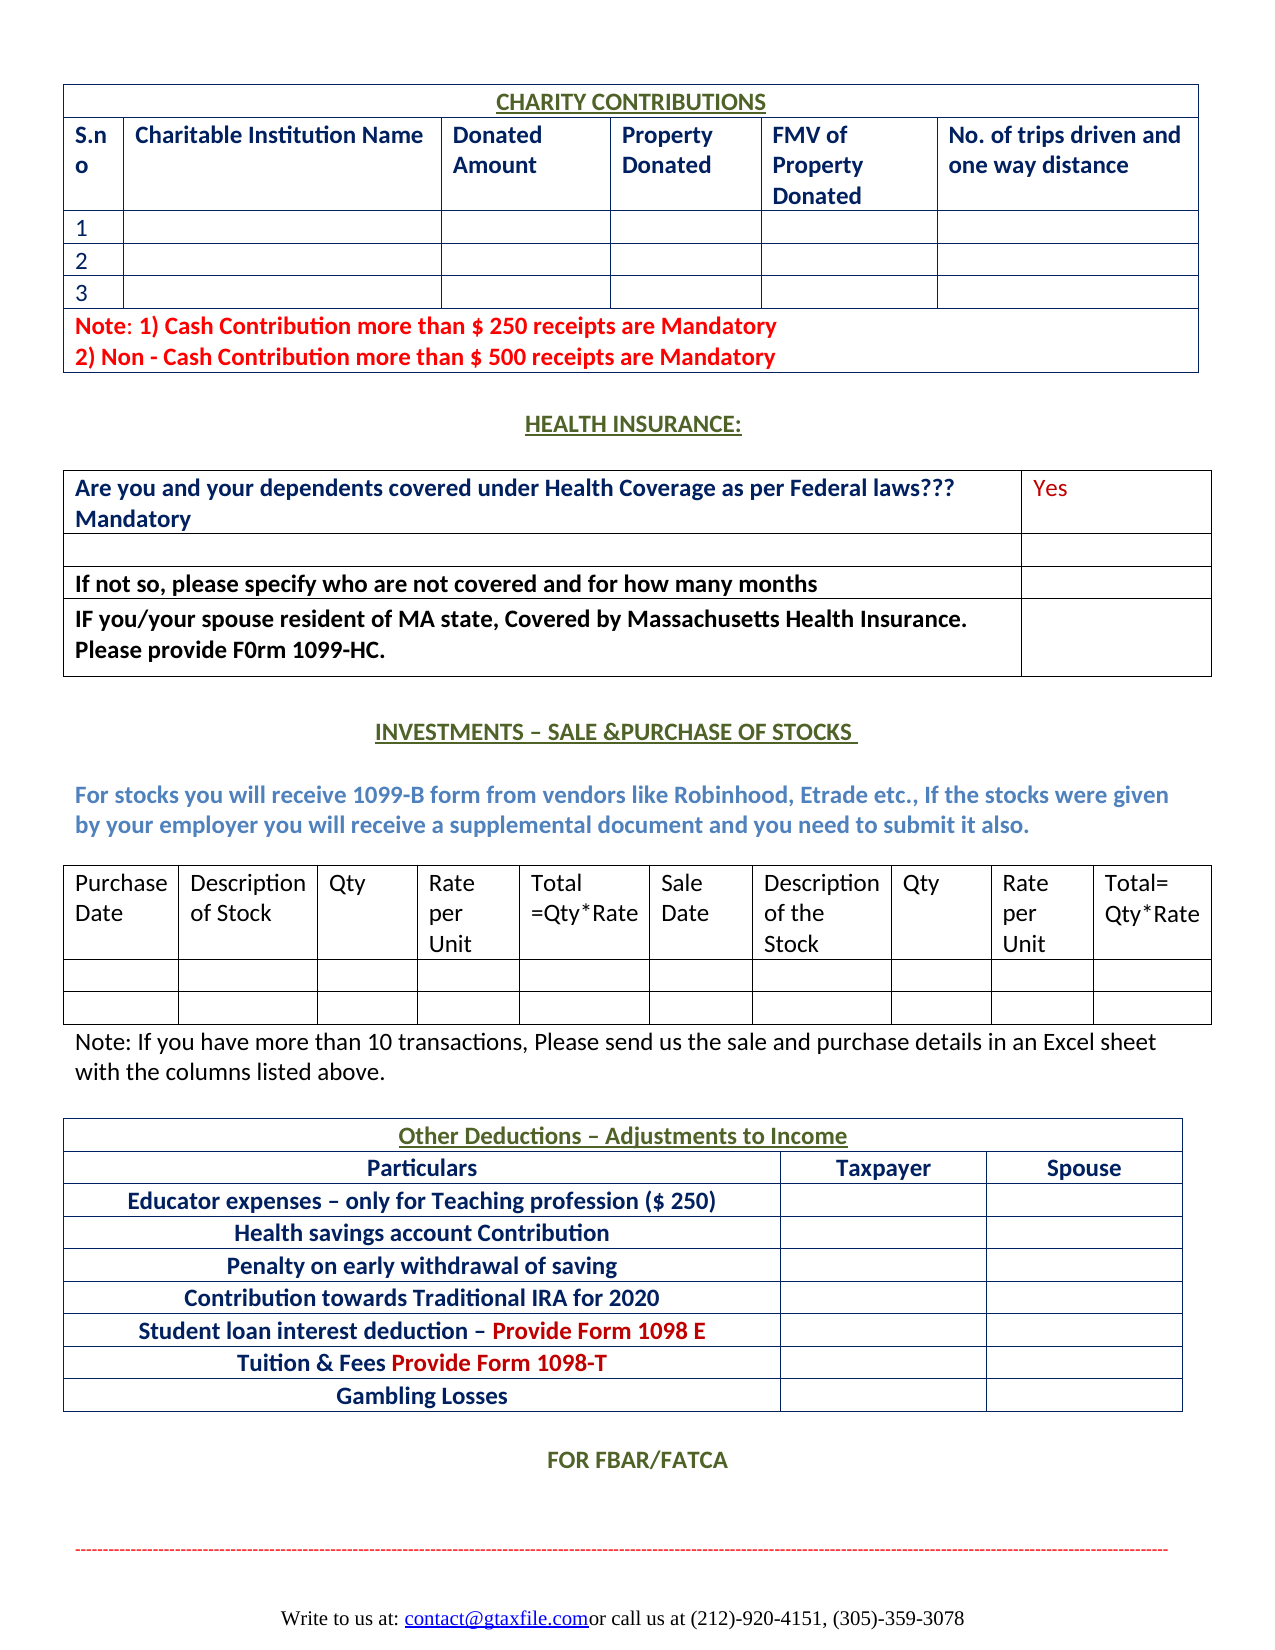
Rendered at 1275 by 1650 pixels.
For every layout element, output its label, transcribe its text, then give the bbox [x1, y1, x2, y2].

table_header Description of Stock [179, 866, 317, 959]
table_cell [987, 1184, 1182, 1216]
table_cell [762, 276, 937, 308]
table_cell [179, 992, 317, 1024]
table_cell [179, 960, 317, 991]
table_cell [781, 1347, 986, 1378]
table_cell Charitable Institution Name [124, 118, 441, 210]
table_cell [762, 211, 937, 243]
table_cell [938, 276, 1198, 308]
table_header Qty [318, 866, 417, 959]
table_cell Note: 1) Cash Contribution more than $ 250 receipts are Mandatory 2) Non - Cash Contribution more than $ 500 receipts are Mandatory [64, 309, 1198, 372]
table_cell [987, 1282, 1182, 1313]
table_cell [442, 244, 610, 275]
table_header Sale Date [650, 866, 752, 959]
table_cell [520, 960, 649, 991]
table_header Qty [892, 866, 991, 959]
table_cell [781, 1282, 986, 1313]
text FOR FBAR/FATCA [75, 1444, 1200, 1474]
table_cell [892, 960, 991, 991]
table_cell FMV of Property Donated [762, 118, 937, 210]
table_cell [987, 1249, 1182, 1281]
table_header Other Deductions – Adjustments to Income [64, 1119, 1182, 1151]
table_cell [781, 1379, 986, 1411]
table_cell [1022, 599, 1211, 676]
table_cell [753, 960, 891, 991]
table_cell [1022, 567, 1211, 598]
table_cell [611, 211, 761, 243]
table_cell [992, 992, 1093, 1024]
table_header Rate per Unit [418, 866, 519, 959]
table_cell [124, 211, 441, 243]
table_cell Spouse [987, 1152, 1182, 1183]
table_cell [124, 276, 441, 308]
table_cell Gambling Losses [64, 1379, 780, 1411]
table_cell [318, 992, 417, 1024]
table_header Total =Qty*Rate [520, 866, 649, 959]
table_cell [938, 244, 1198, 275]
table_cell No. of trips driven and one way distance [938, 118, 1198, 210]
table_cell If not so, please specify who are not covered and for how many months [64, 567, 1021, 598]
text Note: If you have more than 10 transactions, Please send us the sale and purchase details in an Excel sheet with the columns listed above. [75, 1026, 1200, 1087]
table_cell [318, 960, 417, 991]
table_cell Property Donated [611, 118, 761, 210]
table_header CHARITY CONTRIBUTIONS [64, 85, 1198, 117]
table_cell Particulars [64, 1152, 780, 1183]
table_header Description of the Stock [753, 866, 891, 959]
table_cell [1094, 992, 1211, 1024]
table_cell [781, 1314, 986, 1346]
table_cell [64, 992, 178, 1024]
table_header Yes [1022, 471, 1211, 533]
table_cell [650, 992, 752, 1024]
table_cell [762, 244, 937, 275]
table_cell [781, 1249, 986, 1281]
table_cell Contribution towards Traditional IRA for 2020 [64, 1282, 780, 1313]
table_cell [987, 1347, 1182, 1378]
table_cell S.no [64, 118, 123, 210]
table_cell [987, 1217, 1182, 1248]
table_header Are you and your dependents covered under Health Coverage as per Federal laws??? Mandatory [64, 471, 1021, 533]
table_cell [987, 1314, 1182, 1346]
table_cell 1 [64, 211, 123, 243]
table_cell [418, 960, 519, 991]
table_cell 2 [64, 244, 123, 275]
table_cell [611, 244, 761, 275]
table_cell Health savings account Contribution [64, 1217, 780, 1248]
table_cell [781, 1217, 986, 1248]
table_header Total= Qty*Rate [1094, 866, 1211, 959]
table_cell [781, 1184, 986, 1216]
table_cell [1094, 960, 1211, 991]
table_cell [418, 992, 519, 1024]
table_cell [124, 244, 441, 275]
table_cell [753, 992, 891, 1024]
table_header Purchase Date [64, 866, 178, 959]
table_cell [992, 960, 1093, 991]
table_cell [442, 211, 610, 243]
table_cell [650, 960, 752, 991]
text For stocks you will receive 1099-B form from vendors like Robinhood, Etrade etc., If the stocks were given by your employer you will receive a supplemental document and you need to submit it also. [75, 779, 1200, 840]
table_cell Taxpayer [781, 1152, 986, 1183]
table_cell Student loan interest deduction – Provide Form 1098 E [64, 1314, 780, 1346]
text HEALTH INSURANCE: [450, 408, 1200, 439]
table_header Rate per Unit [992, 866, 1093, 959]
table_cell [64, 534, 1021, 566]
table_cell Tuition & Fees Provide Form 1098-T [64, 1347, 780, 1378]
table_cell [938, 211, 1198, 243]
table_cell [987, 1379, 1182, 1411]
table_cell [64, 960, 178, 991]
table_cell [520, 992, 649, 1024]
table_cell Donated Amount [442, 118, 610, 210]
table_cell Educator expenses – only for Teaching profession ($ 250) [64, 1184, 780, 1216]
table_cell IF you/your spouse resident of MA state, Covered by Massachusetts Health Insurance. Please provide F0rm 1099-HC. [64, 599, 1021, 676]
table_cell Penalty on early withdrawal of saving [64, 1249, 780, 1281]
table_cell 3 [64, 276, 123, 308]
table_cell [442, 276, 610, 308]
text INVESTMENTS – SALE &PURCHASE OF STOCKS [300, 716, 1200, 747]
table_cell [611, 276, 761, 308]
table_cell [1022, 534, 1211, 566]
table_cell [892, 992, 991, 1024]
